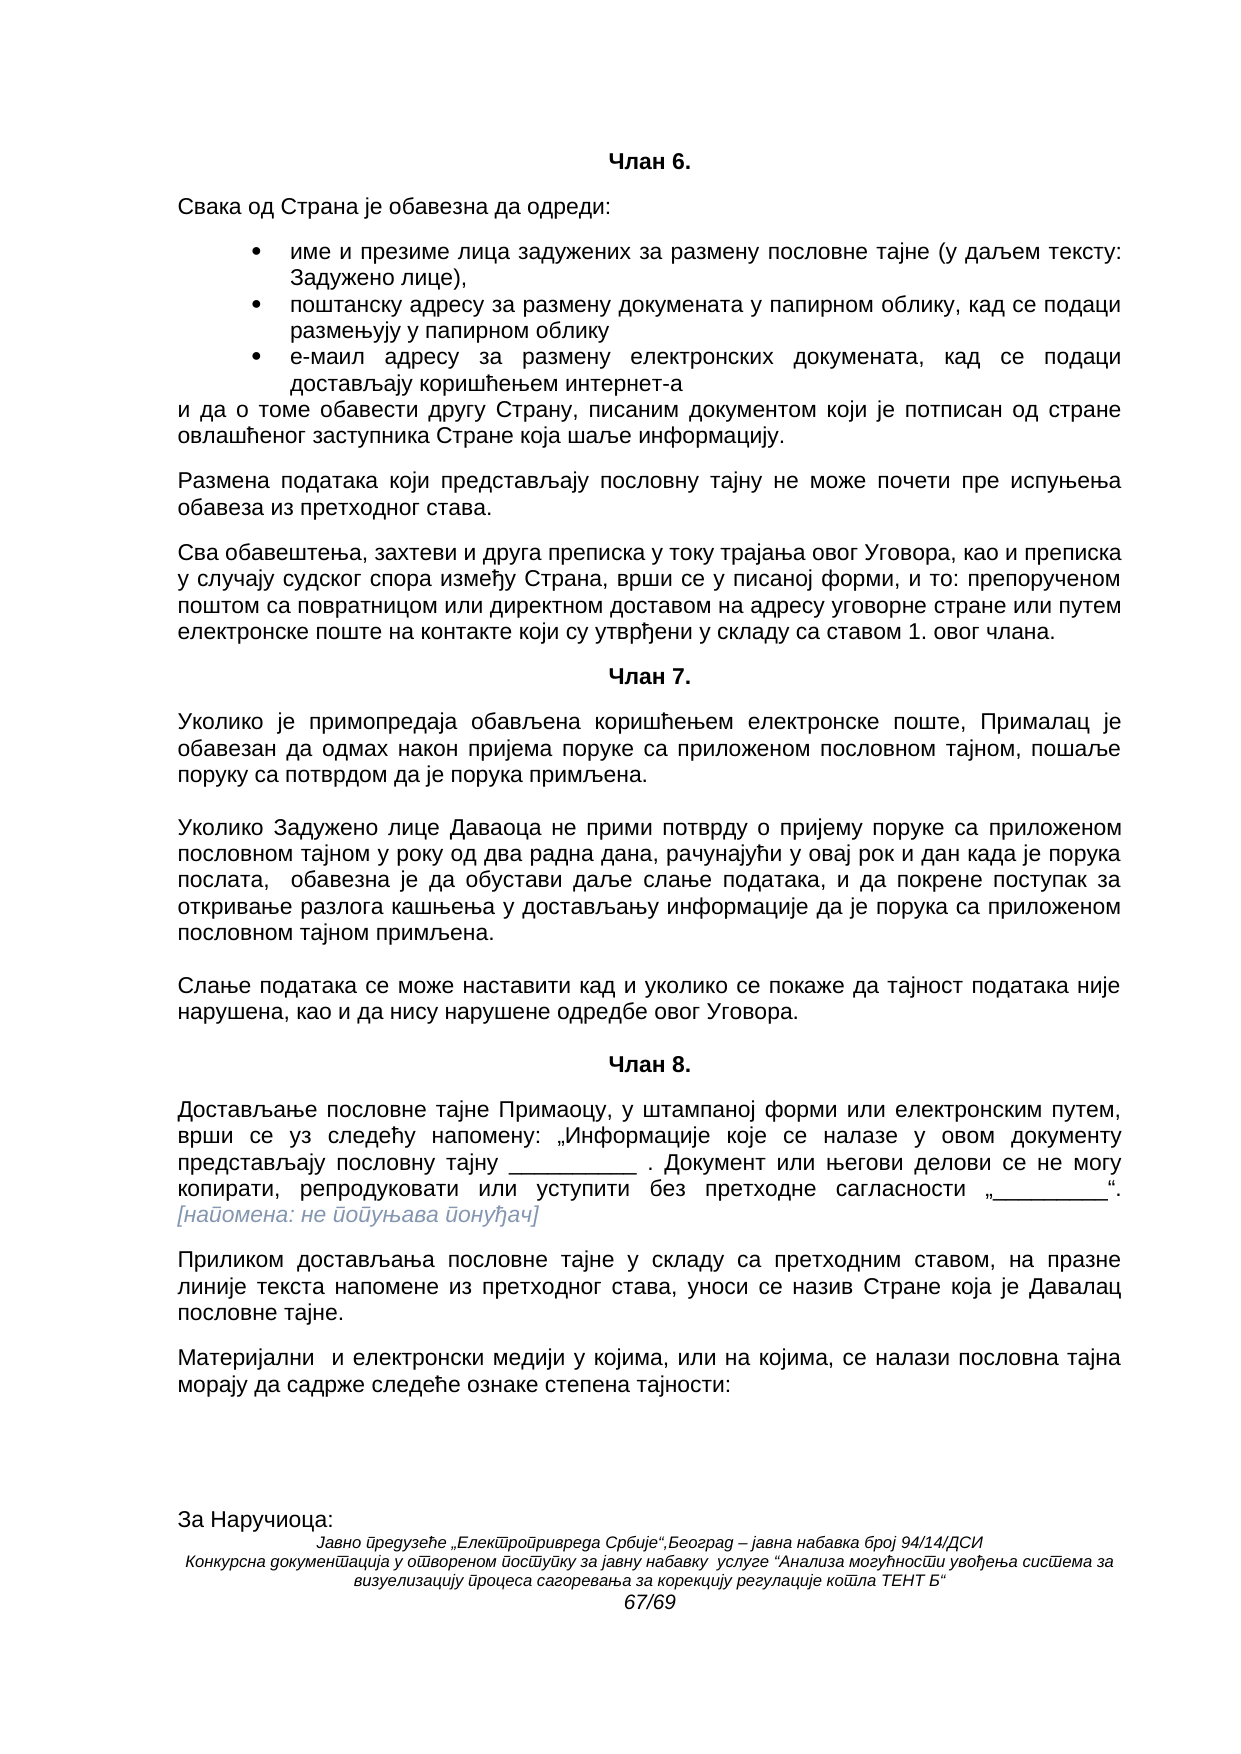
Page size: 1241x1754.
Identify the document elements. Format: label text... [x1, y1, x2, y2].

list е-маил адресу за размену електронских докумената, кад се подаци достављају коришћењем интернет-а [252, 343, 1122, 396]
text Уколико је примопредаја обављена коришћењем електронске поште, Прималац је обавезан да одмах након пријема поруке са приложеном пословном тајном, пошаље поруку са потврдом да је порука примљена. [177, 708, 1122, 787]
list поштанску адресу за размену докумената у папирном облику, кад се подаци размењују у папирном облику [252, 291, 1122, 343]
text Члан 7. [177, 663, 1122, 689]
text и да о томе обавести другу Страну, писаним документом који је потписан од стране овлашћеног заступника Стране која шаље информацију. [177, 396, 1122, 449]
text Члан 6. [177, 148, 1122, 174]
text Члан 8. [177, 1051, 1122, 1077]
text Материјални и електронски медији у којима, или на којима, се налази пословна тајна морају да садрже следеће ознаке степена тајности: [177, 1344, 1122, 1397]
text Уколико Задужено лице Даваоца не прими потврду о пријему поруке са приложеном пословном тајном у року од два радна дана, рачунајући у овај рок и дан када је порука послата, обавезна је да обустави даље слање података, и да покрене поступак за откривање разлога кашњења у достављању информације да је порука са приложеном пословном тајном примљена. [177, 813, 1122, 945]
text Приликом достављања пословне тајне у складу са претходним ставом, на празне линије текста напомене из претходног става, уноси се назив Стране која је Давалац пословне тајне. [177, 1246, 1122, 1325]
text Размена података који представљају пословну тајну не може почети пре испуњења обавеза из претходног става. [177, 467, 1122, 520]
text Сва обавештења, захтеви и друга преписка у току трајања овог Уговора, као и преписка у случају судског спора између Страна, врши се у писаној форми, и то: препорученом поштом са повратницом или директном доставом на адресу уговорне стране или путем електронске поште на контакте који су утврђени у складу са ставом 1. овог члана. [177, 539, 1122, 644]
text Достављање пословне тајне Примаоцу, у штампаној форми или електронским путем, врши се уз следећу напомену: „Информације које се налазе у овом документу представљају пословну тајну __________ . Документ или његови делови се не могу копирати, репродуковати или уступити без претходне сагласности „_________“. [напомена: не попуњава понуђач] [177, 1096, 1122, 1228]
text Слање података се може наставити кад и уколико се покаже да тајност података није нарушена, као и да нису нарушене одредбе овог Уговора. [177, 972, 1122, 1024]
list име и презиме лица задужених за размену пословне тајне (у даљем тексту: Задужено лице), [252, 238, 1122, 291]
text За Наручиоца: [177, 1506, 1122, 1532]
text Свака од Страна је обавезна да одреди: [177, 193, 1122, 219]
